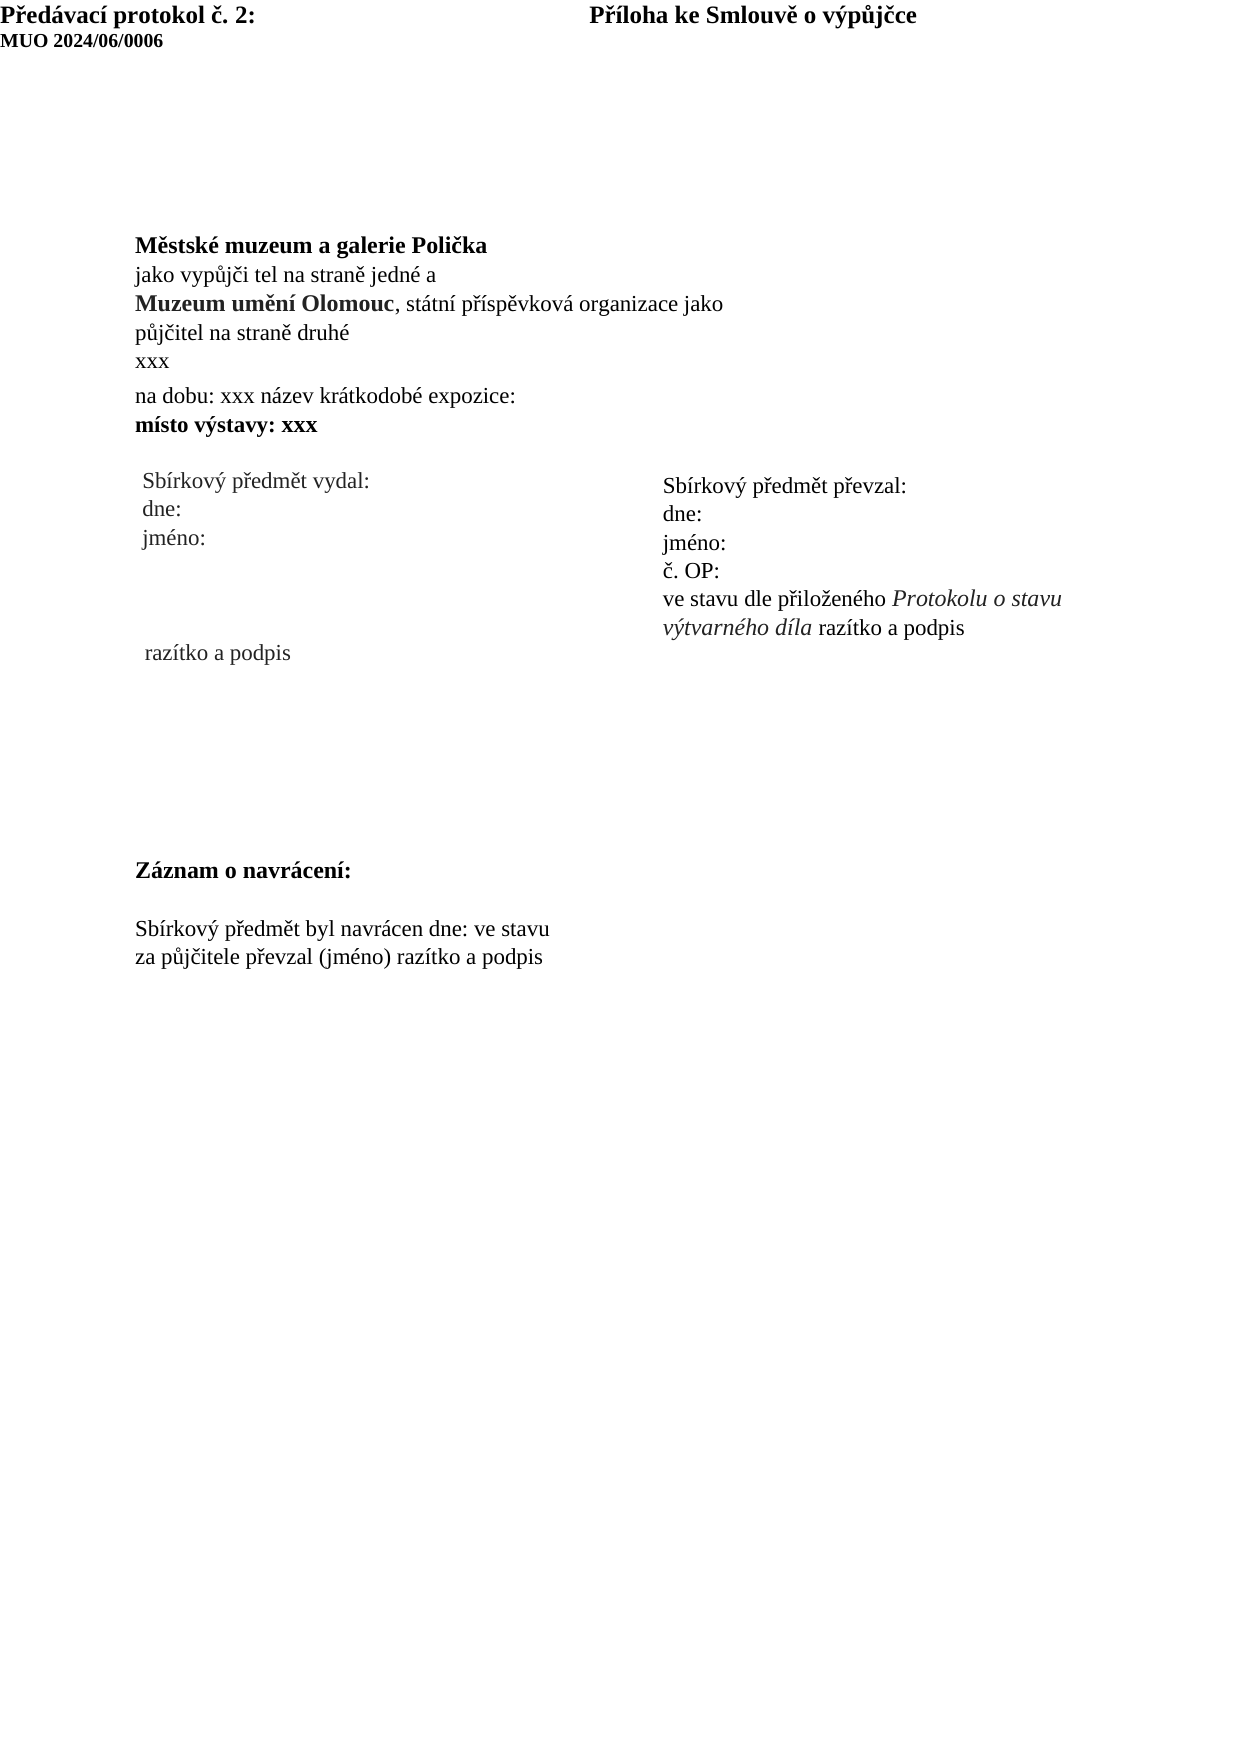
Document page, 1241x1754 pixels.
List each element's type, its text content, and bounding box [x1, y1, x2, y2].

text Sbírkový předmět převzal: [135, 470, 1105, 499]
text za půjčitele převzal (jméno) razítko a podpis [135, 942, 1105, 970]
text č. OP: [135, 556, 1105, 584]
text jméno: [135, 527, 1105, 556]
text Městské muzeum a galerie Polička [135, 230, 1105, 259]
text Záznam o navrácení: [135, 857, 1105, 884]
text dne: [135, 499, 1105, 527]
text Muzeum umění Olomouc, státní příspěvková organizace jako půjčitel na straně druhé [135, 288, 728, 346]
text na dobu: xxx název krátkodobé expozice: [135, 379, 930, 409]
text jako vypůjči tel na straně jedné a [135, 259, 515, 288]
text Sbírkový předmět byl navrácen dne: ve stavu [135, 913, 1105, 942]
text místo výstavy: xxx [135, 409, 1105, 438]
text ve stavu dle přiloženého Protokolu o stavu výtvarného díla razítko a podpis [135, 584, 1105, 641]
text xxx [135, 346, 728, 375]
